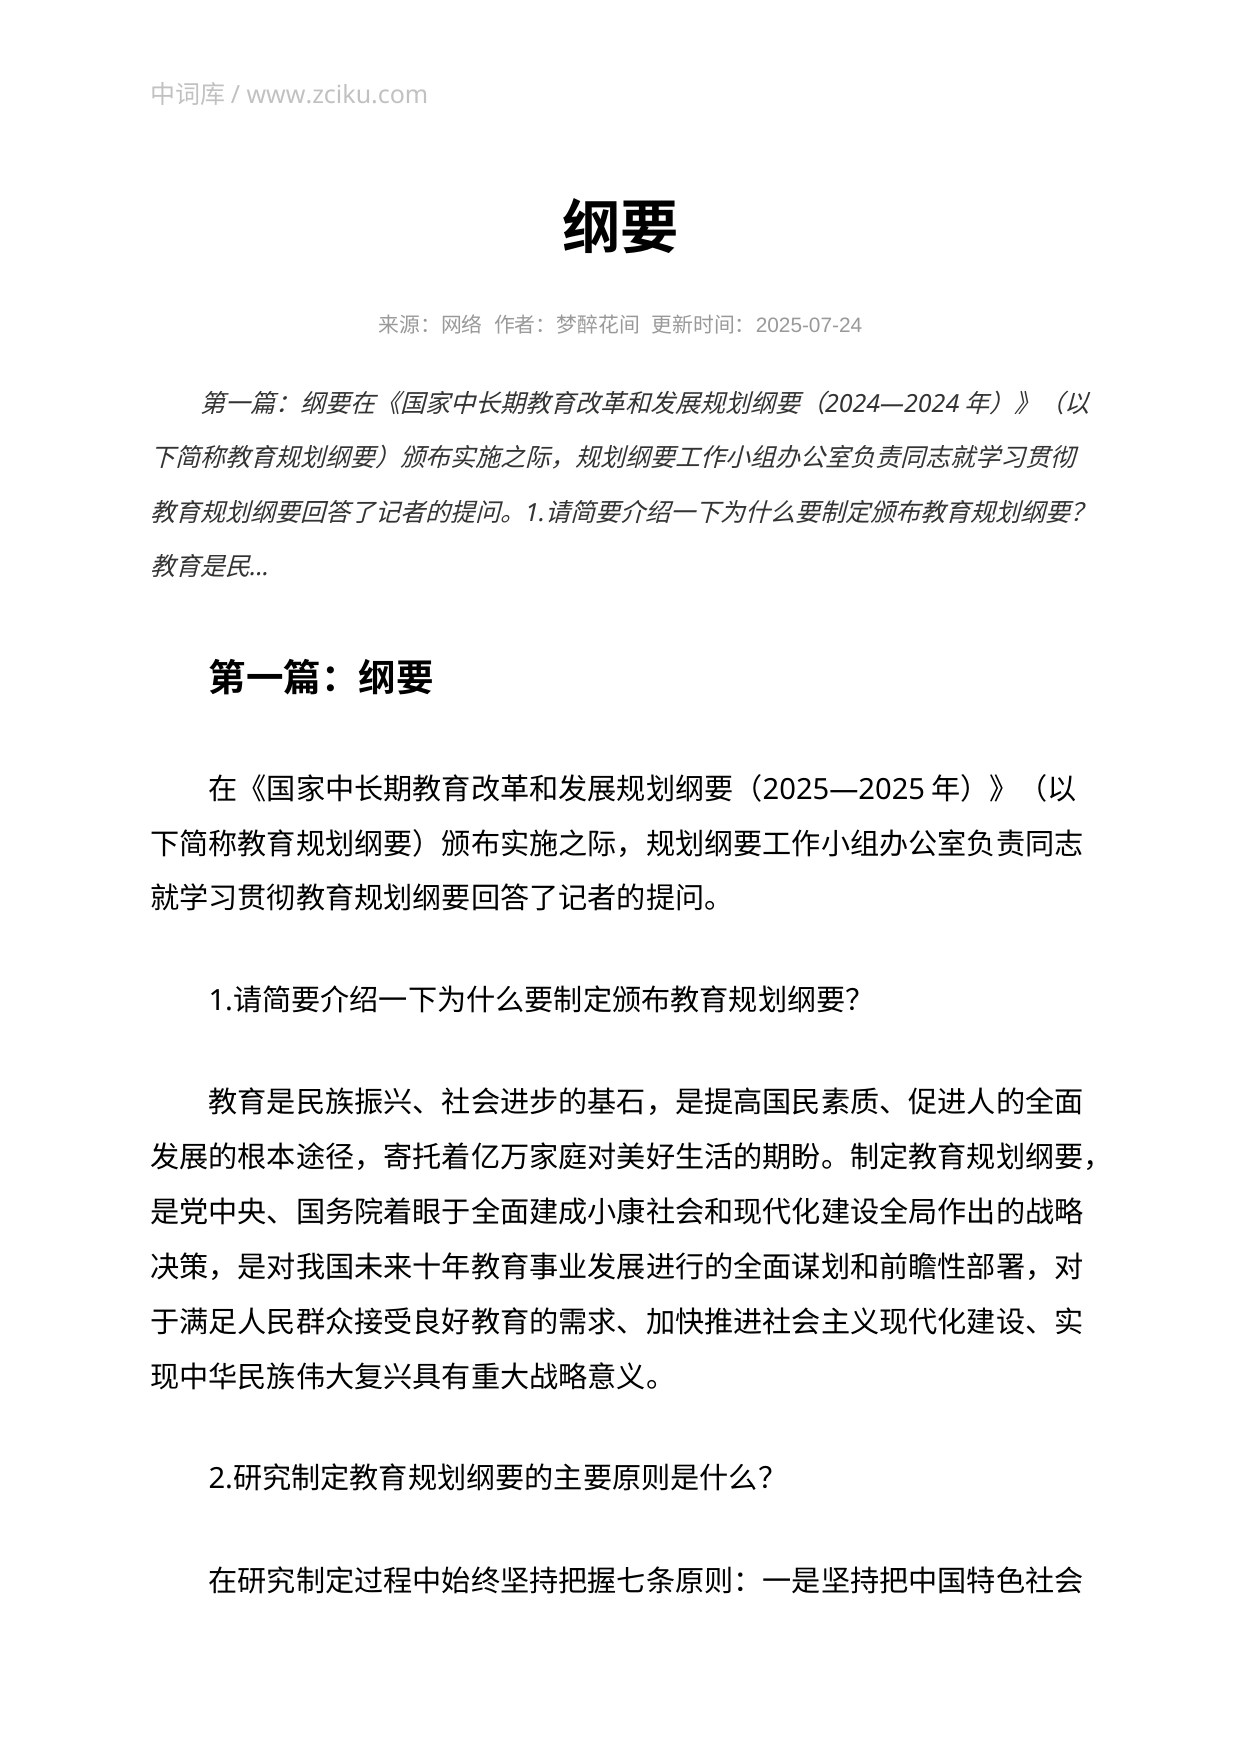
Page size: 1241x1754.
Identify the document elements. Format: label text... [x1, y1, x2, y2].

text 第一篇：纲要 [150, 648, 1090, 702]
subtitle 纲要 [150, 181, 1090, 266]
text 1.请简要介绍一下为什么要制定颁布教育规划纲要？ [150, 977, 1090, 1019]
text 第一篇：纲要在《国家中长期教育改革和发展规划纲要（2024—2024年）》（以下简称教育规划纲要）颁布实施之际，规划纲要工作小组办公室负责同志就学习贯彻教育规划纲要回答了记者的提问。1.请简要介绍一下为什么要制定颁布教育规划纲要？教育是民... [150, 383, 1090, 583]
text 教育是民族振兴、社会进步的基石，是提高国民素质、促进人的全面发展的根本途径，寄托着亿万家庭对美好生活的期盼。制定教育规划纲要，是党中央、国务院着眼于全面建成小康社会和现代化建设全局作出的战略决策，是对我国未来十年教育事业发展进行的全面谋划和前瞻性部署，对于满足人民群众接受良好教育的需求、加快推进社会主义现代化建设、实现中华民族伟大复兴具有重大战略意义。 [150, 1079, 1090, 1396]
text 来源：网络 作者：梦醉花间 更新时间：2025-07-24 [150, 313, 1090, 337]
text 在《国家中长期教育改革和发展规划纲要（2025—2025年）》（以下简称教育规划纲要）颁布实施之际，规划纲要工作小组办公室负责同志就学习贯彻教育规划纲要回答了记者的提问。 [150, 765, 1090, 917]
text 2.研究制定教育规划纲要的主要原则是什么？ [150, 1455, 1090, 1497]
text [150, 1557, 1090, 1599]
